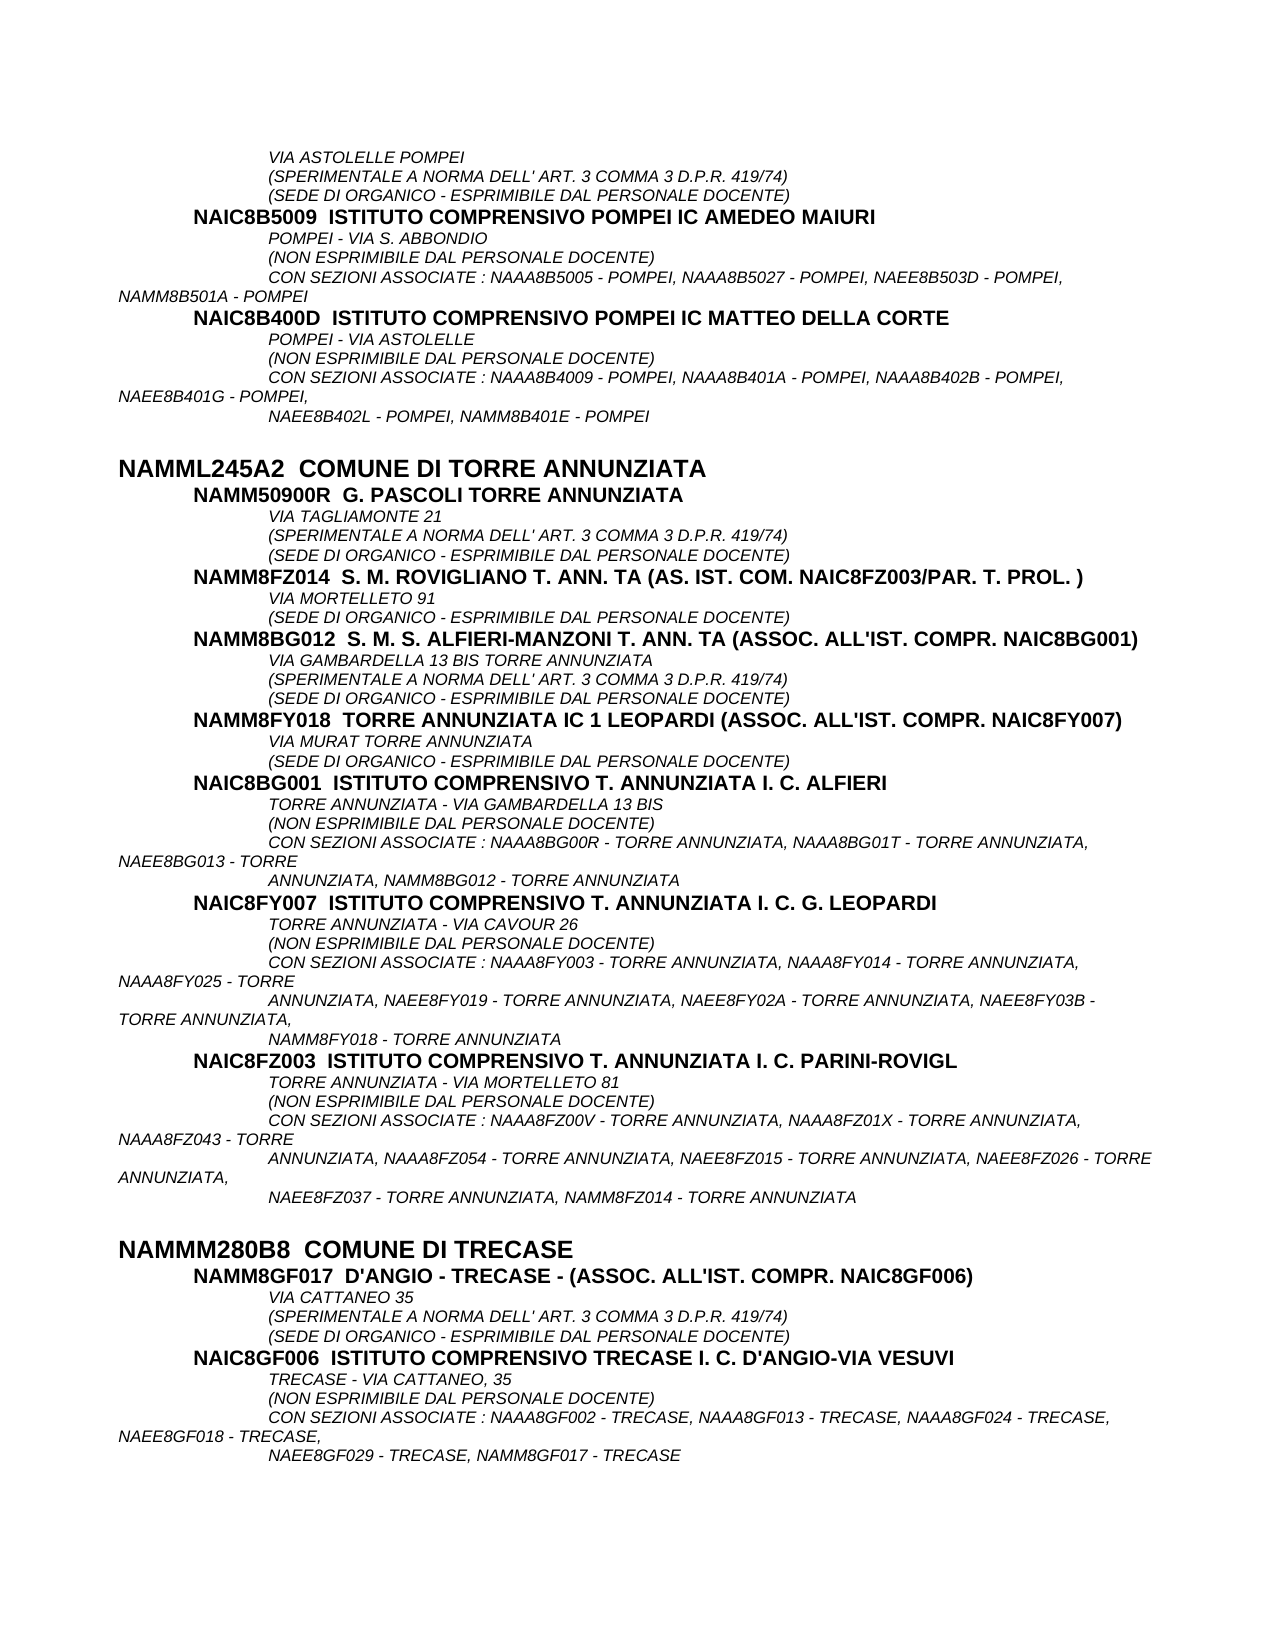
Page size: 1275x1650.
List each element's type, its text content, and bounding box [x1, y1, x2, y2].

text TORRE ANNUNZIATA - VIA CAVOUR 26 [118, 914, 1157, 933]
text NAIC8GF006 ISTITUTO COMPRENSIVO TRECASE I. C. D'ANGIO-VIA VESUVI [118, 1346, 1157, 1369]
text CON SEZIONI ASSOCIATE : NAAA8GF002 - TRECASE, NAAA8GF013 - TRECASE, NAAA8GF024 - TRECASE, NAEE8GF018 - TRECASE, [118, 1408, 1157, 1446]
text (NON ESPRIMIBILE DAL PERSONALE DOCENTE) [118, 933, 1157, 953]
text VIA CATTANEO 35 [118, 1288, 1157, 1307]
text NAMM50900R G. PASCOLI TORRE ANNUNZIATA [118, 483, 1157, 507]
text VIA MURAT TORRE ANNUNZIATA [118, 732, 1157, 751]
text NAIC8FZ003 ISTITUTO COMPRENSIVO T. ANNUNZIATA I. C. PARINI-ROVIGL [118, 1048, 1157, 1072]
text POMPEI - VIA S. ABBONDIO [118, 229, 1157, 248]
text CON SEZIONI ASSOCIATE : NAAA8BG00R - TORRE ANNUNZIATA, NAAA8BG01T - TORRE ANNUNZIATA, NAEE8BG013 - TORRE [118, 833, 1157, 871]
text NAMM8GF017 D'ANGIO - TRECASE - (ASSOC. ALL'IST. COMPR. NAIC8GF006) [118, 1264, 1157, 1288]
text (NON ESPRIMIBILE DAL PERSONALE DOCENTE) [118, 1092, 1157, 1111]
text NAMML245A2 COMUNE DI TORRE ANNUNZIATA [118, 454, 1157, 483]
text NAIC8BG001 ISTITUTO COMPRENSIVO T. ANNUNZIATA I. C. ALFIERI [118, 771, 1157, 794]
text CON SEZIONI ASSOCIATE : NAAA8B5005 - POMPEI, NAAA8B5027 - POMPEI, NAEE8B503D - POMPEI, NAMM8B501A - POMPEI [118, 267, 1157, 306]
text (SEDE DI ORGANICO - ESPRIMIBILE DAL PERSONALE DOCENTE) [118, 608, 1157, 627]
text NAEE8FZ037 - TORRE ANNUNZIATA, NAMM8FZ014 - TORRE ANNUNZIATA [118, 1187, 1157, 1207]
text NAIC8B5009 ISTITUTO COMPRENSIVO POMPEI IC AMEDEO MAIURI [118, 205, 1157, 229]
text CON SEZIONI ASSOCIATE : NAAA8B4009 - POMPEI, NAAA8B401A - POMPEI, NAAA8B402B - POMPEI, NAEE8B401G - POMPEI, [118, 368, 1157, 406]
text (NON ESPRIMIBILE DAL PERSONALE DOCENTE) [118, 349, 1157, 368]
text (SEDE DI ORGANICO - ESPRIMIBILE DAL PERSONALE DOCENTE) [118, 751, 1157, 771]
text TRECASE - VIA CATTANEO, 35 [118, 1369, 1157, 1389]
text NAIC8FY007 ISTITUTO COMPRENSIVO T. ANNUNZIATA I. C. G. LEOPARDI [118, 890, 1157, 914]
text NAIC8B400D ISTITUTO COMPRENSIVO POMPEI IC MATTEO DELLA CORTE [118, 306, 1157, 330]
text ANNUNZIATA, NAMM8BG012 - TORRE ANNUNZIATA [118, 871, 1157, 890]
text ANNUNZIATA, NAEE8FY019 - TORRE ANNUNZIATA, NAEE8FY02A - TORRE ANNUNZIATA, NAEE8FY03B - TORRE ANNUNZIATA, [118, 991, 1157, 1029]
text (SPERIMENTALE A NORMA DELL' ART. 3 COMMA 3 D.P.R. 419/74) [118, 670, 1157, 689]
text (NON ESPRIMIBILE DAL PERSONALE DOCENTE) [118, 814, 1157, 833]
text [118, 167, 1157, 186]
text ANNUNZIATA, NAAA8FZ054 - TORRE ANNUNZIATA, NAEE8FZ015 - TORRE ANNUNZIATA, NAEE8FZ026 - TORRE ANNUNZIATA, [118, 1149, 1157, 1187]
text VIA TAGLIAMONTE 21 [118, 507, 1157, 526]
text VIA MORTELLETO 91 [118, 588, 1157, 608]
text (SPERIMENTALE A NORMA DELL' ART. 3 COMMA 3 D.P.R. 419/74) [118, 526, 1157, 545]
text (NON ESPRIMIBILE DAL PERSONALE DOCENTE) [118, 248, 1157, 267]
text (NON ESPRIMIBILE DAL PERSONALE DOCENTE) [118, 1389, 1157, 1408]
text NAMMM280B8 COMUNE DI TRECASE [118, 1235, 1157, 1264]
text (SEDE DI ORGANICO - ESPRIMIBILE DAL PERSONALE DOCENTE) [118, 689, 1157, 708]
text VIA ASTOLELLE POMPEI [118, 148, 1157, 167]
text VIA GAMBARDELLA 13 BIS TORRE ANNUNZIATA [118, 651, 1157, 670]
text (SPERIMENTALE A NORMA DELL' ART. 3 COMMA 3 D.P.R. 419/74) [118, 1307, 1157, 1326]
text NAMM8FZ014 S. M. ROVIGLIANO T. ANN. TA (AS. IST. COM. NAIC8FZ003/PAR. T. PROL. ) [118, 564, 1157, 588]
text NAMM8BG012 S. M. S. ALFIERI-MANZONI T. ANN. TA (ASSOC. ALL'IST. COMPR. NAIC8BG001) [118, 627, 1157, 651]
text POMPEI - VIA ASTOLELLE [118, 330, 1157, 349]
text (SEDE DI ORGANICO - ESPRIMIBILE DAL PERSONALE DOCENTE) [118, 545, 1157, 564]
text CON SEZIONI ASSOCIATE : NAAA8FY003 - TORRE ANNUNZIATA, NAAA8FY014 - TORRE ANNUNZIATA, NAAA8FY025 - TORRE [118, 953, 1157, 991]
text TORRE ANNUNZIATA - VIA MORTELLETO 81 [118, 1072, 1157, 1092]
text NAMM8FY018 - TORRE ANNUNZIATA [118, 1029, 1157, 1048]
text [118, 186, 1157, 205]
text CON SEZIONI ASSOCIATE : NAAA8FZ00V - TORRE ANNUNZIATA, NAAA8FZ01X - TORRE ANNUNZIATA, NAAA8FZ043 - TORRE [118, 1111, 1157, 1149]
text NAEE8B402L - POMPEI, NAMM8B401E - POMPEI [118, 406, 1157, 426]
text (SEDE DI ORGANICO - ESPRIMIBILE DAL PERSONALE DOCENTE) [118, 1326, 1157, 1346]
text TORRE ANNUNZIATA - VIA GAMBARDELLA 13 BIS [118, 794, 1157, 814]
text NAEE8GF029 - TRECASE, NAMM8GF017 - TRECASE [118, 1446, 1157, 1465]
text NAMM8FY018 TORRE ANNUNZIATA IC 1 LEOPARDI (ASSOC. ALL'IST. COMPR. NAIC8FY007) [118, 708, 1157, 732]
